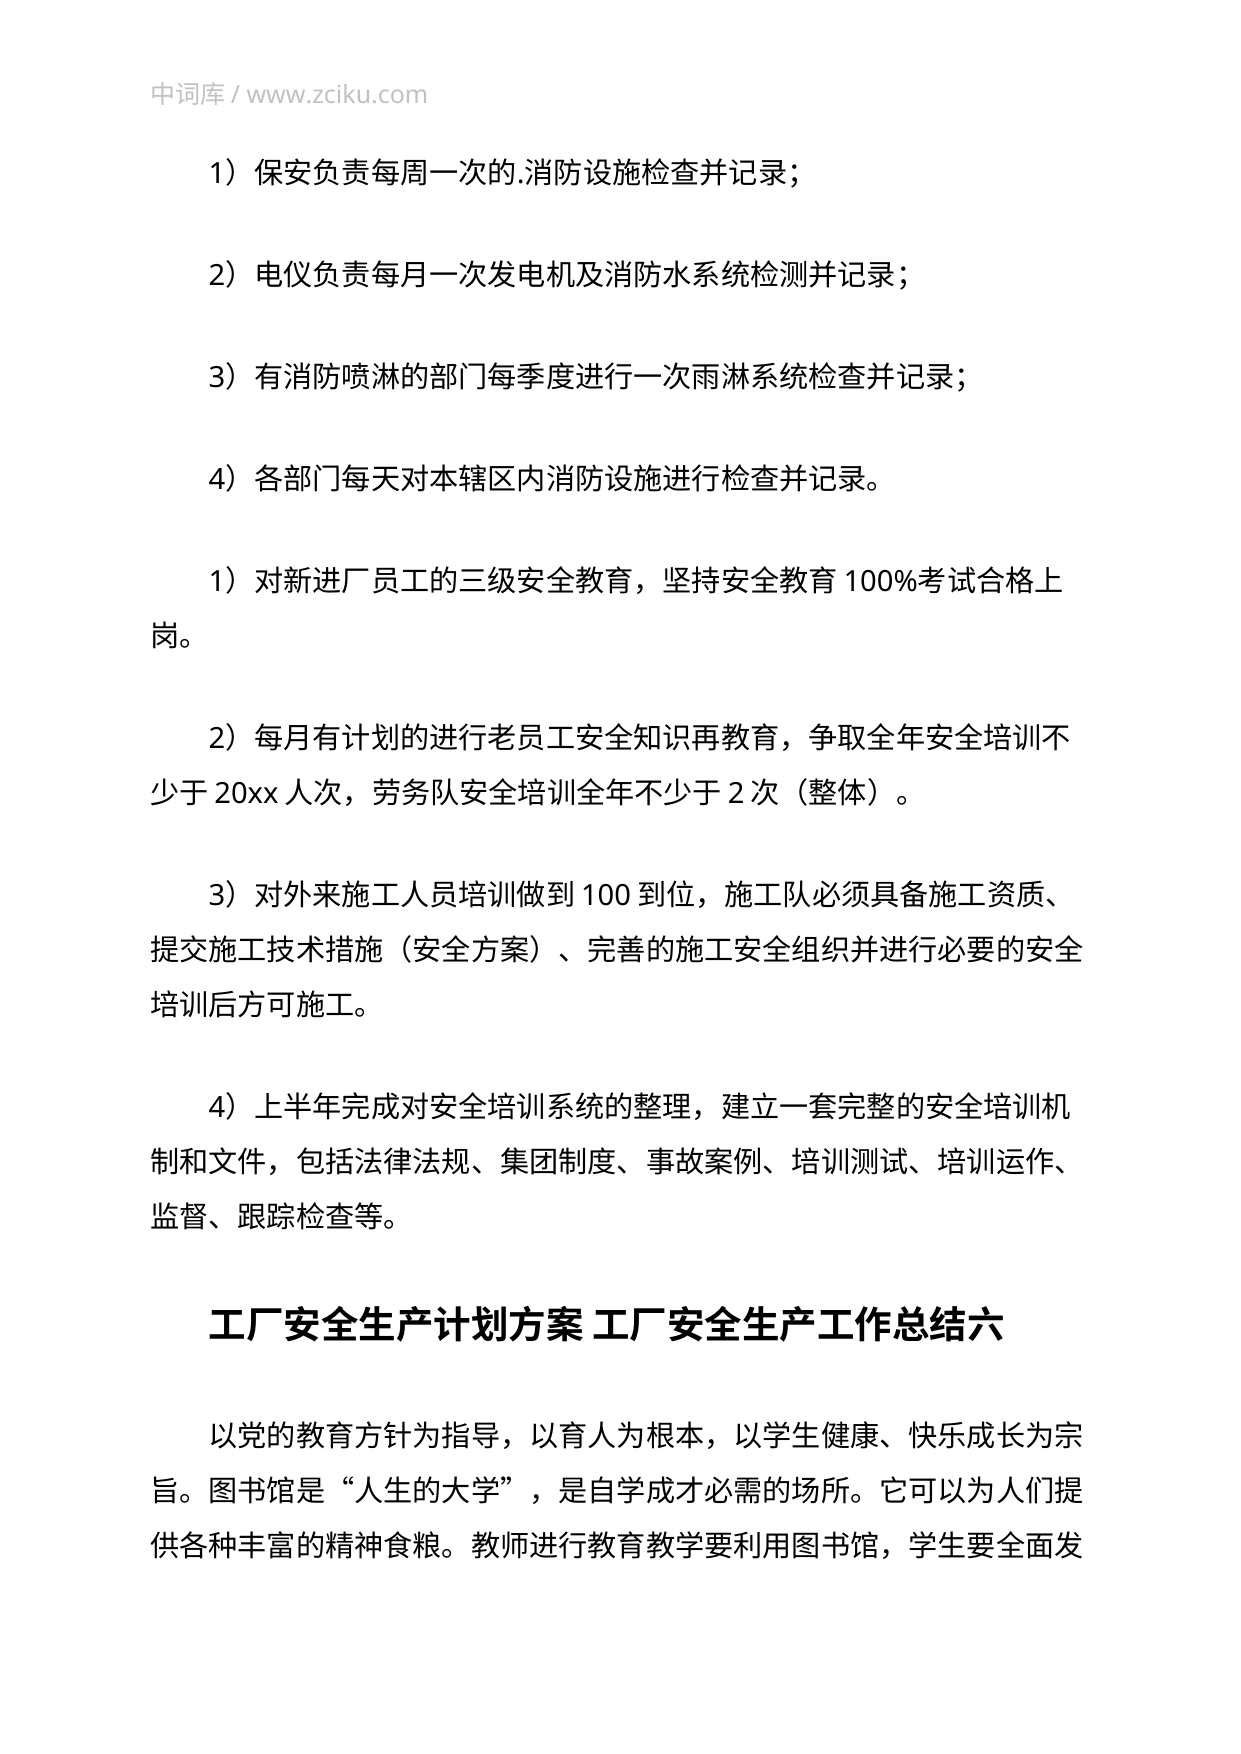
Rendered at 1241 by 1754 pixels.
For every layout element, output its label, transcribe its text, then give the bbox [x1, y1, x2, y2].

text 4）各部门每天对本辖区内消防设施进行检查并记录。 [150, 456, 1090, 498]
text 工厂安全生产计划方案 工厂安全生产工作总结六 [150, 1295, 1090, 1349]
text 1）对新进厂员工的三级安全教育，坚持安全教育100%考试合格上岗。 [150, 558, 1090, 655]
text 2）电仪负责每月一次发电机及消防水系统检测并记录； [150, 252, 1090, 294]
text 4）上半年完成对安全培训系统的整理，建立一套完整的安全培训机制和文件，包括法律法规、集团制度、事故案例、培训测试、培训运作、监督、跟踪检查等。 [150, 1083, 1090, 1236]
text 1）保安负责每周一次的.消防设施检查并记录； [150, 150, 1090, 192]
text 3）有消防喷淋的部门每季度进行一次雨淋系统检查并记录； [150, 354, 1090, 396]
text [150, 1412, 1090, 1564]
text 3）对外来施工人员培训做到100到位，施工队必须具备施工资质、提交施工技术措施（安全方案）、完善的施工安全组织并进行必要的安全培训后方可施工。 [150, 872, 1090, 1024]
text 2）每月有计划的进行老员工安全知识再教育，争取全年安全培训不少于20xx人次，劳务队安全培训全年不少于2次（整体）。 [150, 715, 1090, 812]
